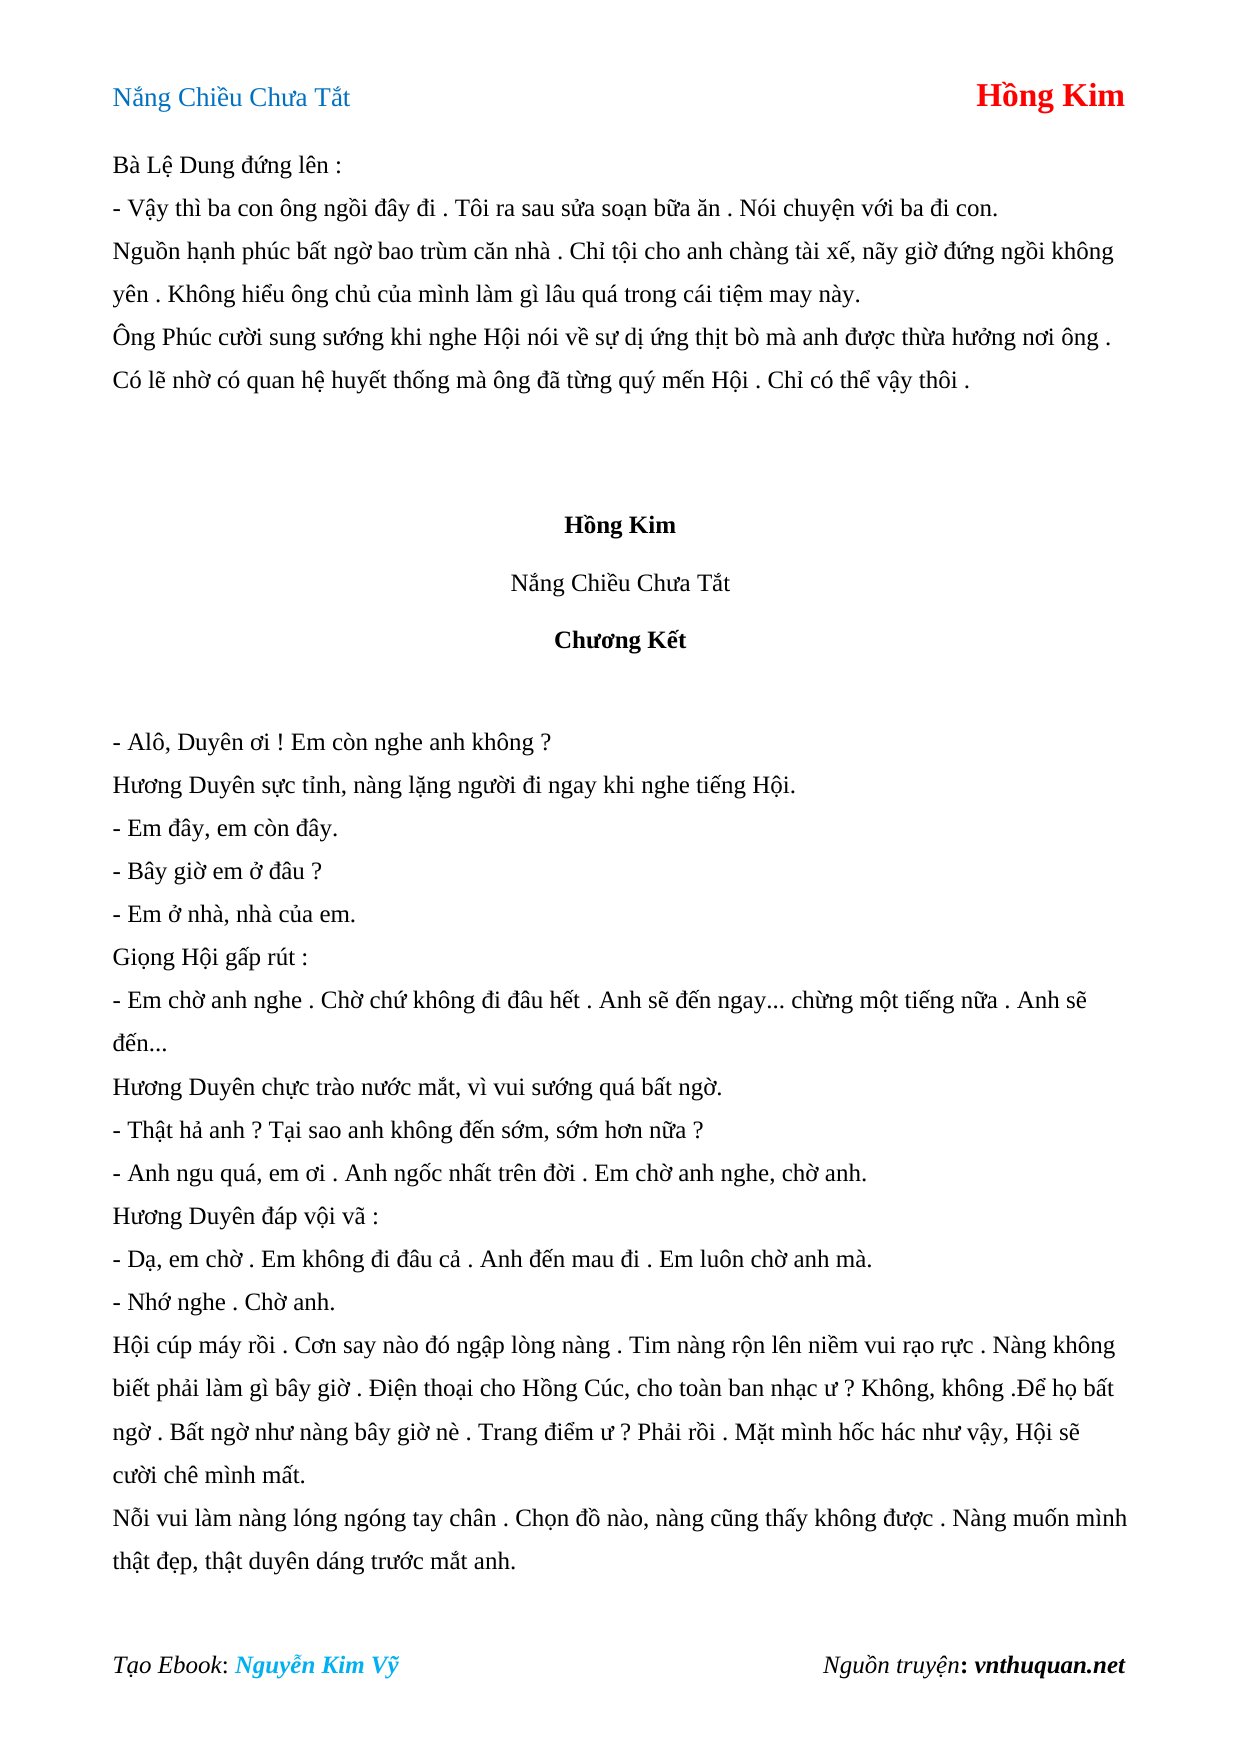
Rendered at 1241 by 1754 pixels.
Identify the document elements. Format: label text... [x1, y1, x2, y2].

text Hồng Kim [112, 510, 1128, 538]
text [112, 150, 1128, 437]
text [112, 683, 1128, 1575]
text Chương Kết [112, 626, 1128, 654]
text Nắng Chiều Chưa Tắt [112, 568, 1128, 596]
